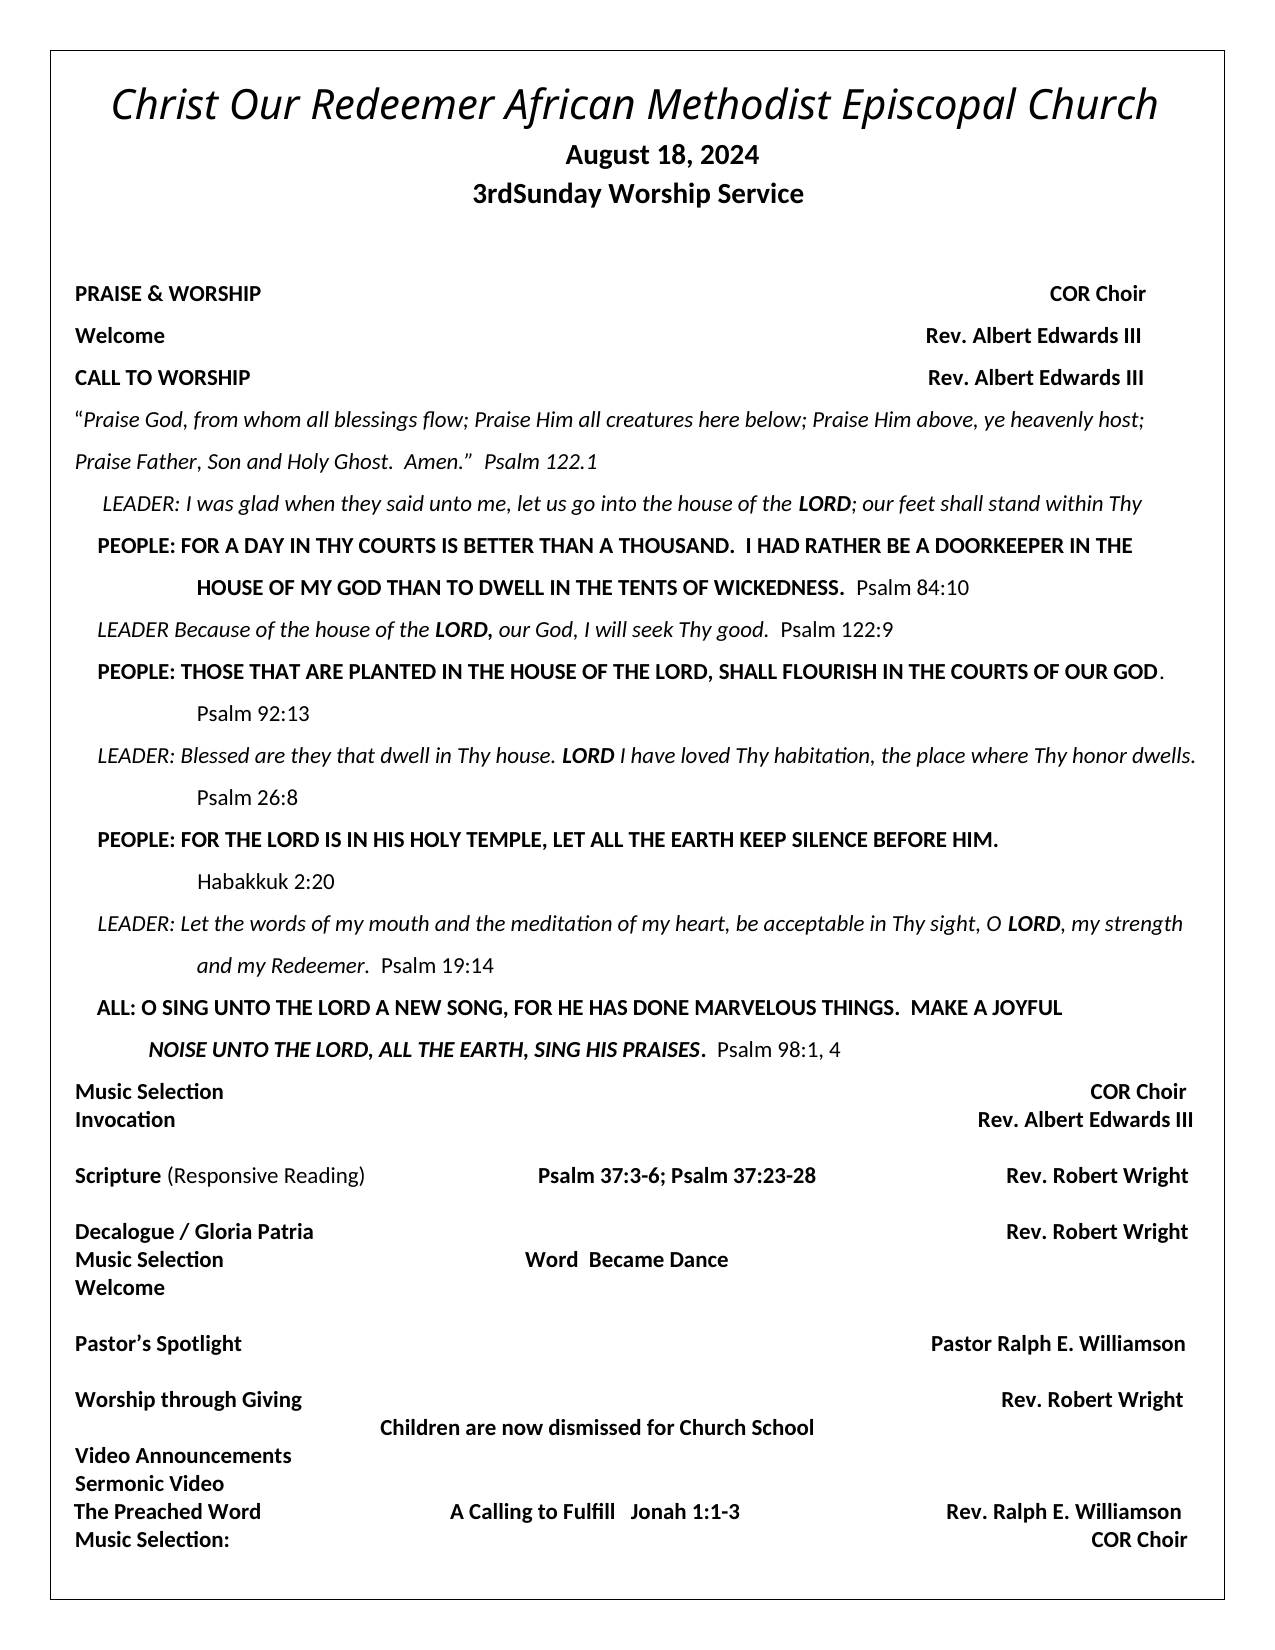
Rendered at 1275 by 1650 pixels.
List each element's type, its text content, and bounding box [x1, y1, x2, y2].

text LEADER: Blessed are they that dwell in Thy house. LORD I have loved Thy habitation, the place where Thy honor dwells. Psalm 26:8 [92, 741, 1200, 811]
text Scripture (Responsive Reading) Psalm 37:3-6; Psalm 37:23-28 Rev. Robert Wright [75, 1161, 1200, 1217]
text PEOPLE: FOR A DAY IN THY COURTS IS BETTER THAN A THOUSAND. I HAD RATHER BE A DOORKEEPER IN THE HOUSE OF MY GOD THAN TO DWELL IN THE TENTS OF WICKEDNESS. Psalm 84:10 [92, 531, 1200, 601]
text PEOPLE: FOR THE LORD IS IN HIS HOLY TEMPLE, LET ALL THE EARTH KEEP SILENCE BEFORE HIM. [92, 825, 1200, 853]
subtitle Video Announcements [75, 1441, 1200, 1469]
text LEADER: Let the words of my mouth and the meditation of my heart, be acceptable in Thy sight, O LORD, my strength and my Redeemer. Psalm 19:14 [92, 909, 1200, 979]
text The Preached Word A Calling to Fulfill Jonah 1:1-3 Rev. Ralph E. Williamson [73, 1497, 1200, 1525]
text LEADER: I was glad when they said unto me, let us go into the house of the LORD; our feet shall stand within Thy [92, 489, 1200, 517]
text NOISE UNTO THE LORD, ALL THE EARTH, SING HIS PRAISES. Psalm 98:1, 4 [91, 1035, 1200, 1063]
text Invocation Rev. Albert Edwards III [75, 1105, 1200, 1161]
text Habakkuk 2:20 [197, 867, 1200, 895]
text LEADER Because of the house of the LORD, our God, I will seek Thy good. Psalm 122:9 [75, 615, 1200, 643]
text Music Selection COR Choir [75, 1077, 1200, 1105]
text Music Selection Word Became Dance [75, 1245, 1200, 1273]
text Welcome [75, 1273, 1200, 1301]
text August 18, 2024 [76, 136, 1200, 172]
text Sermonic Video [75, 1469, 1200, 1497]
text “Praise God, from whom all blessings flow; Praise Him all creatures here below; Praise Him above, ye heavenly host; Praise Father, Son and Holy Ghost. Amen.” Psalm 122.1 [73, 405, 1200, 475]
text PEOPLE: THOSE THAT ARE PLANTED IN THE HOUSE OF THE LORD, SHALL FLOURISH IN THE COURTS OF OUR GOD. Psalm 92:13 [92, 657, 1200, 727]
text Worship through Giving Rev. Robert Wright Children are now dismissed for Church School [75, 1385, 1200, 1441]
subtitle Christ Our Redeemer African Methodist Episcopal Church [75, 75, 1200, 132]
text Music Selection: COR Choir [73, 1525, 1200, 1553]
text Welcome Rev. Albert Edwards III [75, 321, 1200, 349]
text ALL: O SING UNTO THE LORD A NEW SONG, FOR HE HAS DONE MARVELOUS THINGS. MAKE A JOYFUL [91, 993, 1200, 1021]
text Decalogue / Gloria Patria Rev. Robert Wright [75, 1217, 1200, 1245]
text Pastor’s Spotlight Pastor Ralph E. Williamson [75, 1329, 1200, 1385]
text CALL TO WORSHIP Rev. Albert Edwards III [75, 363, 1200, 391]
text PRAISE & WORSHIP COR Choir [75, 279, 1200, 307]
text 3rdSunday Worship Service [76, 175, 1200, 210]
